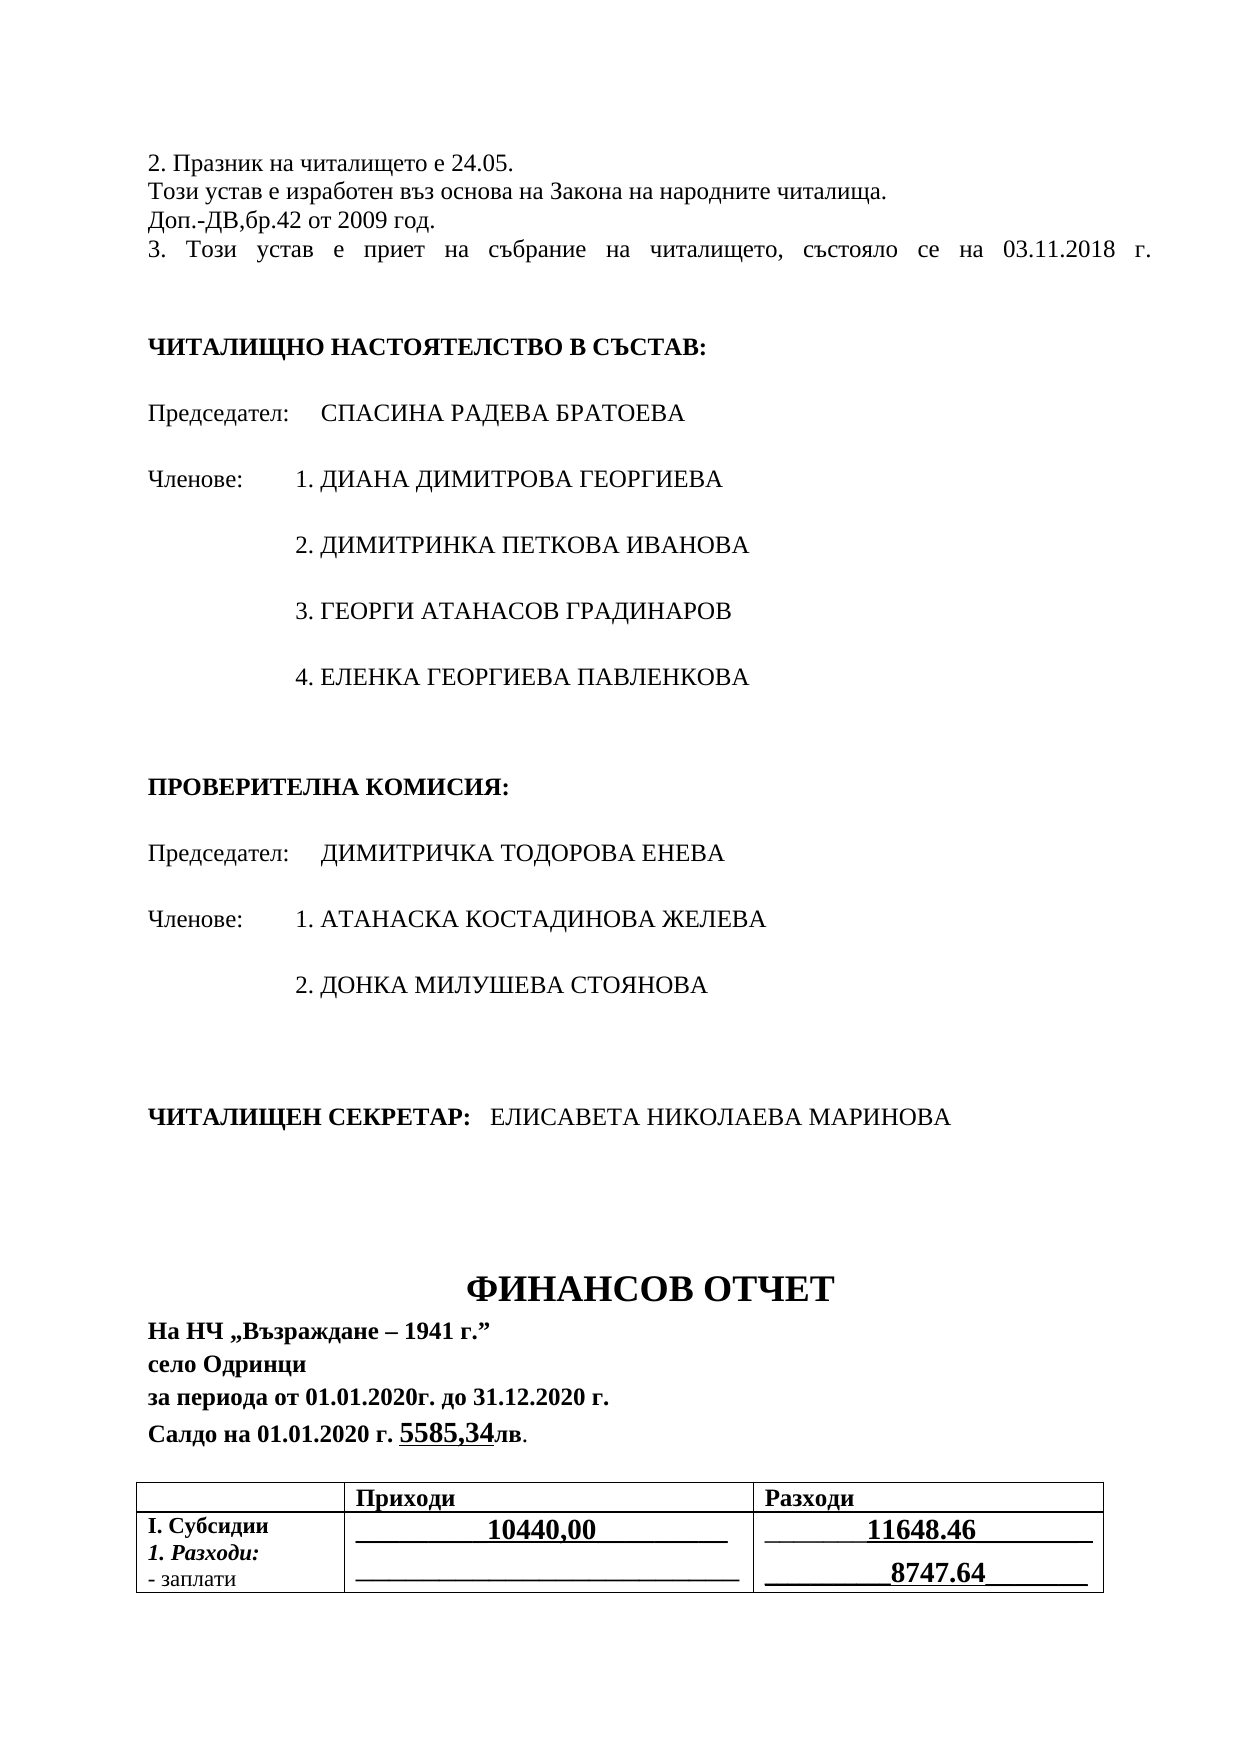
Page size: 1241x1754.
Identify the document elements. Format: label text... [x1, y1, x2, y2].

text 3. ГЕОРГИ АТАНАСОВ ГРАДИНАРОВ [148, 596, 1153, 625]
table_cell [345, 1513, 753, 1592]
text ПРОВЕРИТЕЛНА КОМИСИЯ: [148, 772, 1153, 801]
text Председател: ДИМИТРИЧКА ТОДОРОВА ЕНЕВА [148, 838, 1153, 867]
text село Одринци [148, 1349, 1153, 1378]
text Членове: 1. ДИАНА ДИМИТРОВА ГЕОРГИЕВА [148, 464, 1153, 493]
text ЧИТАЛИЩЕН СЕКРЕТАР: ЕЛИСАВЕТА НИКОЛАЕВА МАРИНОВА [148, 1102, 1153, 1131]
text ЧИТАЛИЩНО НАСТОЯТЕЛСТВО В СЪСТАВ: [148, 299, 1153, 361]
text 2. ДИМИТРИНКА ПЕТКОВА ИВАНОВА [221, 530, 1153, 559]
text Този устав е изработен въз основа на Закона на народните читалища. [148, 176, 1153, 205]
text ФИНАНСОВ ОТЧЕТ [148, 1267, 1153, 1310]
text 3. Този устав е приет на събрание на читалището, състояло се на 03.11.2018 г. [148, 234, 1153, 295]
table_header Разходи [754, 1483, 1103, 1511]
text Салдо на 01.01.2020 г. 5585,34лв. [148, 1416, 1153, 1449]
text 2. Празник на читалището е 24.05. [148, 148, 1153, 176]
table_header Приходи [345, 1483, 753, 1511]
text Председател: СПАСИНА РАДЕВА БРАТОЕВА [148, 398, 1153, 427]
text за периода от 01.01.2020г. до 31.12.2020 г. [148, 1382, 1153, 1411]
text На НЧ „Възраждане – 1941 г.” [148, 1316, 1153, 1345]
text 2. ДОНКА МИЛУШЕВА СТОЯНОВА [148, 970, 1153, 999]
text Членове: 1. АТАНАСКА КОСТАДИНОВА ЖЕЛЕВА [148, 904, 1153, 933]
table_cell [754, 1513, 1103, 1592]
text 4. ЕЛЕНКА ГЕОРГИЕВА ПАВЛЕНКОВА [148, 662, 1153, 691]
text Доп.-ДВ,бр.42 от 2009 год. [148, 205, 1153, 234]
table_header [137, 1483, 344, 1511]
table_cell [137, 1513, 344, 1592]
